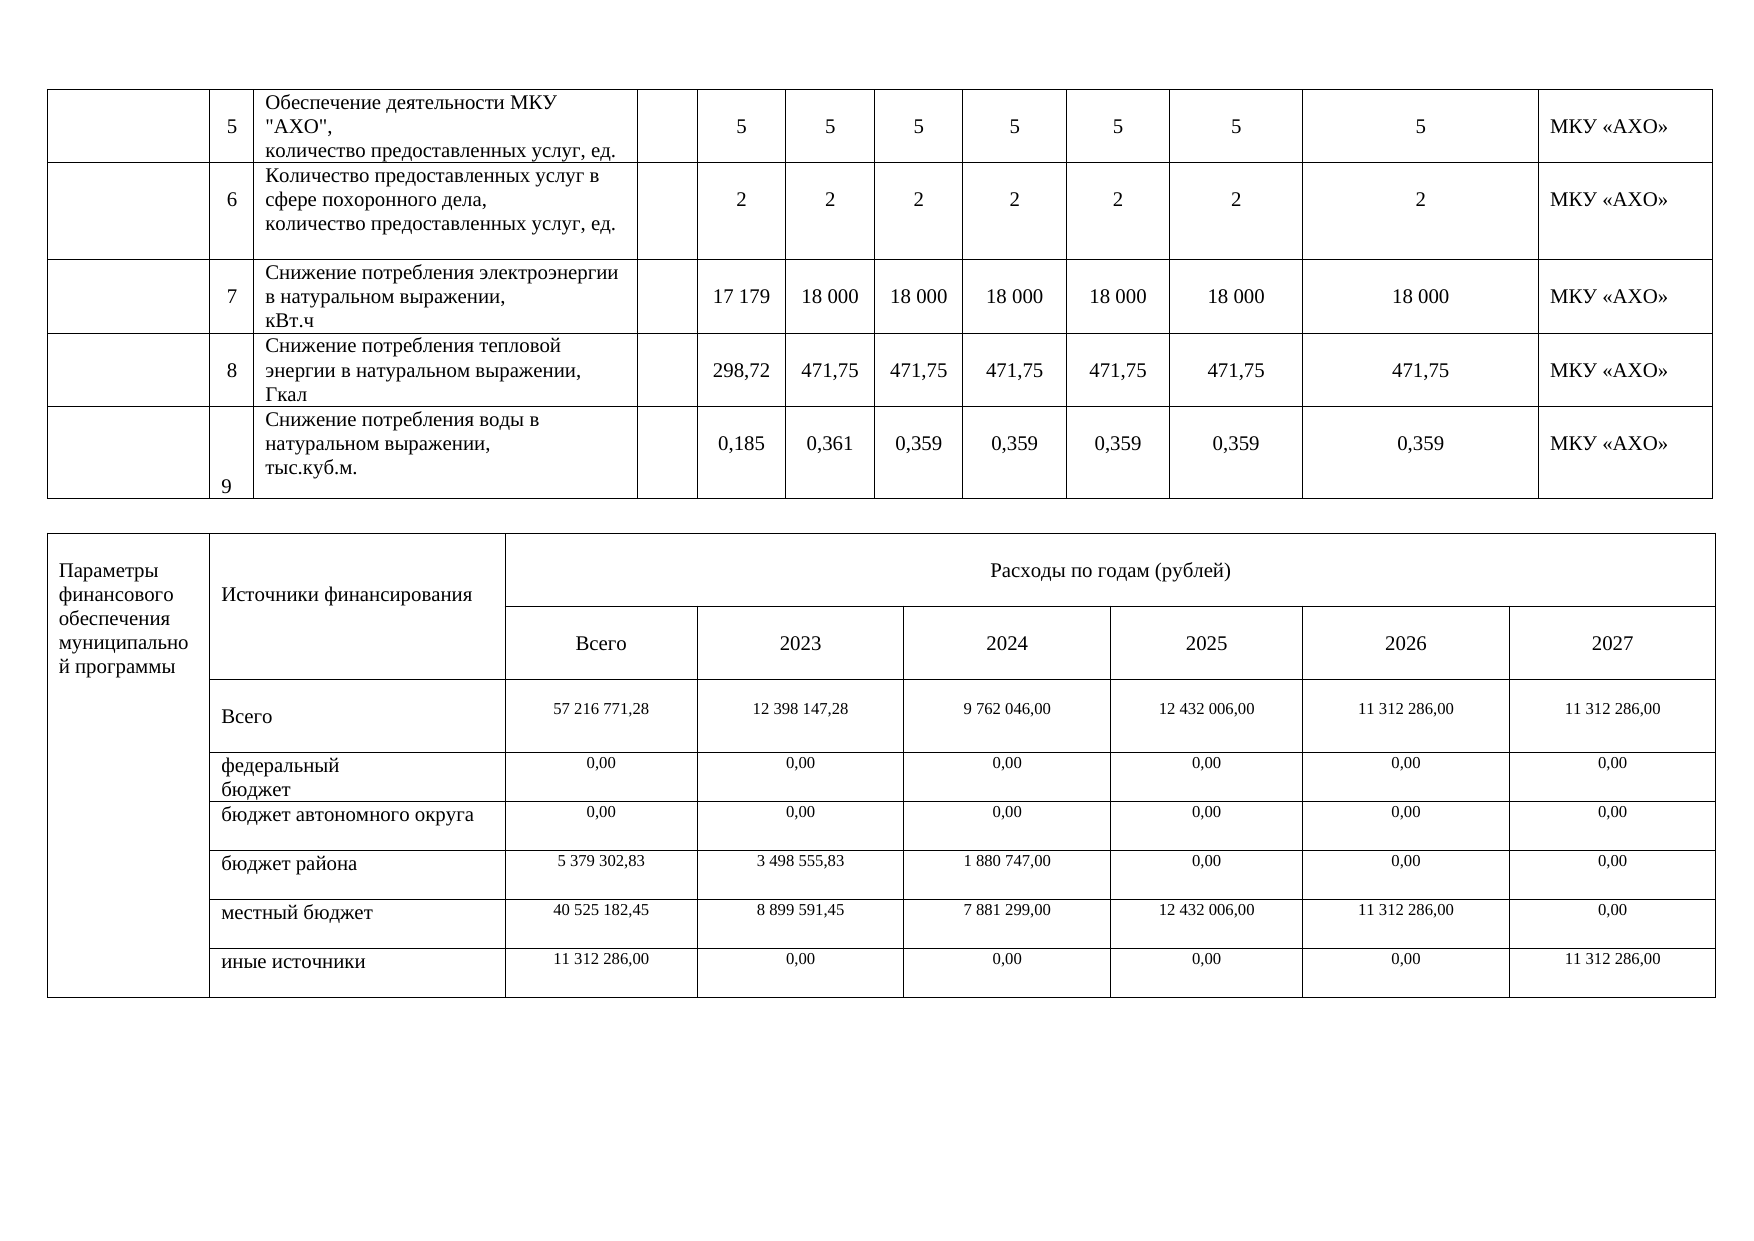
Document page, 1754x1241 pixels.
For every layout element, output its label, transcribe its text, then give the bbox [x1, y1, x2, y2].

table_cell бюджет автономного округа [210, 802, 505, 850]
table_header Параметры финансового обеспечения муниципальной программы [48, 534, 209, 997]
table_cell [48, 334, 209, 406]
table_cell 12 432 006,00 [1111, 900, 1302, 948]
table_cell [48, 407, 209, 498]
table_cell 0,359 [1067, 407, 1169, 498]
table_cell иные источники [210, 949, 505, 997]
table_cell 298,72 [698, 334, 785, 406]
table_cell 0,00 [1111, 753, 1302, 801]
table_cell 0,00 [1303, 753, 1509, 801]
table_cell 5 379 302,83 [506, 851, 697, 899]
table_cell 471,75 [875, 334, 962, 406]
table_cell 2 [698, 163, 785, 259]
table_cell 0,00 [698, 753, 903, 801]
table_cell 40 525 182,45 [506, 900, 697, 948]
table_cell 5 [963, 90, 1066, 162]
table_cell Всего [210, 680, 505, 752]
table_cell 17 179 [698, 260, 785, 332]
table_cell 0,00 [904, 802, 1110, 850]
table_cell 0,00 [506, 802, 697, 850]
table_cell 0,00 [904, 949, 1110, 997]
table_cell 2 [963, 163, 1066, 259]
table_cell бюджет района [210, 851, 505, 899]
table_cell 12 398 147,28 [698, 680, 903, 752]
table_cell Количество предоставленных услуг в сфере похоронного дела, количество предоставленных услуг, ед. [254, 163, 637, 259]
table_cell [638, 334, 697, 406]
table_cell 5 [875, 90, 962, 162]
table_cell 18 000 [786, 260, 874, 332]
table_cell [48, 163, 209, 259]
table_cell 11 312 286,00 [1303, 680, 1509, 752]
table_cell 0,00 [1303, 802, 1509, 850]
table_cell местный бюджет [210, 900, 505, 948]
table_cell 471,75 [1170, 334, 1302, 406]
table_cell 11 312 286,00 [506, 949, 697, 997]
table_cell 2 [1067, 163, 1169, 259]
table_cell [48, 90, 209, 162]
table_cell 18 000 [963, 260, 1066, 332]
table_cell 8 [210, 334, 253, 406]
table_cell 0,00 [698, 802, 903, 850]
table_cell 2 [1303, 163, 1538, 259]
table_cell 0,00 [1303, 949, 1509, 997]
table_cell 0,361 [786, 407, 874, 498]
table_cell 0,00 [1111, 851, 1302, 899]
table_cell 0,359 [1303, 407, 1538, 498]
table_cell 8 899 591,45 [698, 900, 903, 948]
table_cell 0,359 [963, 407, 1066, 498]
table_cell 471,75 [786, 334, 874, 406]
table_cell МКУ «АХО» [1539, 260, 1712, 332]
table_header Расходы по годам (рублей) [506, 534, 1715, 606]
table_cell 0,359 [1170, 407, 1302, 498]
table_cell 11 312 286,00 [1303, 900, 1509, 948]
table_cell 0,00 [1111, 802, 1302, 850]
table_cell [638, 407, 697, 498]
table_cell [638, 163, 697, 259]
table_cell 7 881 299,00 [904, 900, 1110, 948]
table_header Источники финансирования [210, 534, 505, 679]
table_cell федеральный бюджет [210, 753, 505, 801]
table_cell 0,00 [698, 949, 903, 997]
table_cell 2026 [1303, 607, 1509, 679]
table_cell 2024 [904, 607, 1110, 679]
table_cell 0,185 [698, 407, 785, 498]
table_cell МКУ «АХО» [1539, 407, 1712, 498]
table_cell 9 [210, 407, 253, 498]
table_cell 11 312 286,00 [1510, 949, 1715, 997]
table_cell 5 [1067, 90, 1169, 162]
table_cell 0,00 [1510, 851, 1715, 899]
table_cell 5 [1170, 90, 1302, 162]
table_cell 471,75 [963, 334, 1066, 406]
table_cell 2 [786, 163, 874, 259]
table_cell 0,00 [1510, 753, 1715, 801]
table_cell 471,75 [1067, 334, 1169, 406]
table_cell 12 432 006,00 [1111, 680, 1302, 752]
table_cell 0,359 [875, 407, 962, 498]
table_cell [638, 260, 697, 332]
table_cell [638, 90, 697, 162]
table_cell Всего [506, 607, 697, 679]
table_cell 0,00 [1303, 851, 1509, 899]
table_cell 2023 [698, 607, 903, 679]
table_cell 5 [698, 90, 785, 162]
table_cell 2 [1170, 163, 1302, 259]
table_cell 0,00 [1510, 900, 1715, 948]
table_cell 471,75 [1303, 334, 1538, 406]
table_cell 18 000 [875, 260, 962, 332]
table_cell 9 762 046,00 [904, 680, 1110, 752]
table_cell 0,00 [506, 753, 697, 801]
table_cell 0,00 [1510, 802, 1715, 850]
table_cell 18 000 [1067, 260, 1169, 332]
table_cell 11 312 286,00 [1510, 680, 1715, 752]
table_cell 0,00 [1111, 949, 1302, 997]
table_cell 2 [875, 163, 962, 259]
table_cell 5 [210, 90, 253, 162]
table_cell МКУ «АХО» [1539, 90, 1712, 162]
table_cell 2025 [1111, 607, 1302, 679]
table_cell 6 [210, 163, 253, 259]
table_cell МКУ «АХО» [1539, 334, 1712, 406]
table_cell Снижение потребления тепловой энергии в натуральном выражении, Гкал [254, 334, 637, 406]
table_cell Снижение потребления электроэнергии в натуральном выражении, кВт.ч [254, 260, 637, 332]
table_cell 7 [210, 260, 253, 332]
table_cell 18 000 [1170, 260, 1302, 332]
table_cell 5 [786, 90, 874, 162]
table_cell 2027 [1510, 607, 1715, 679]
table_cell 0,00 [904, 753, 1110, 801]
table_cell 3 498 555,83 [698, 851, 903, 899]
table_cell 57 216 771,28 [506, 680, 697, 752]
table_cell МКУ «АХО» [1539, 163, 1712, 259]
table_cell 5 [1303, 90, 1538, 162]
table_cell 1 880 747,00 [904, 851, 1110, 899]
table_cell 18 000 [1303, 260, 1538, 332]
table_cell [48, 260, 209, 332]
table_cell Обеспечение деятельности МКУ "АХО", количество предоставленных услуг, ед. [254, 90, 637, 162]
table_cell Снижение потребления воды в натуральном выражении, тыс.куб.м. [254, 407, 637, 498]
